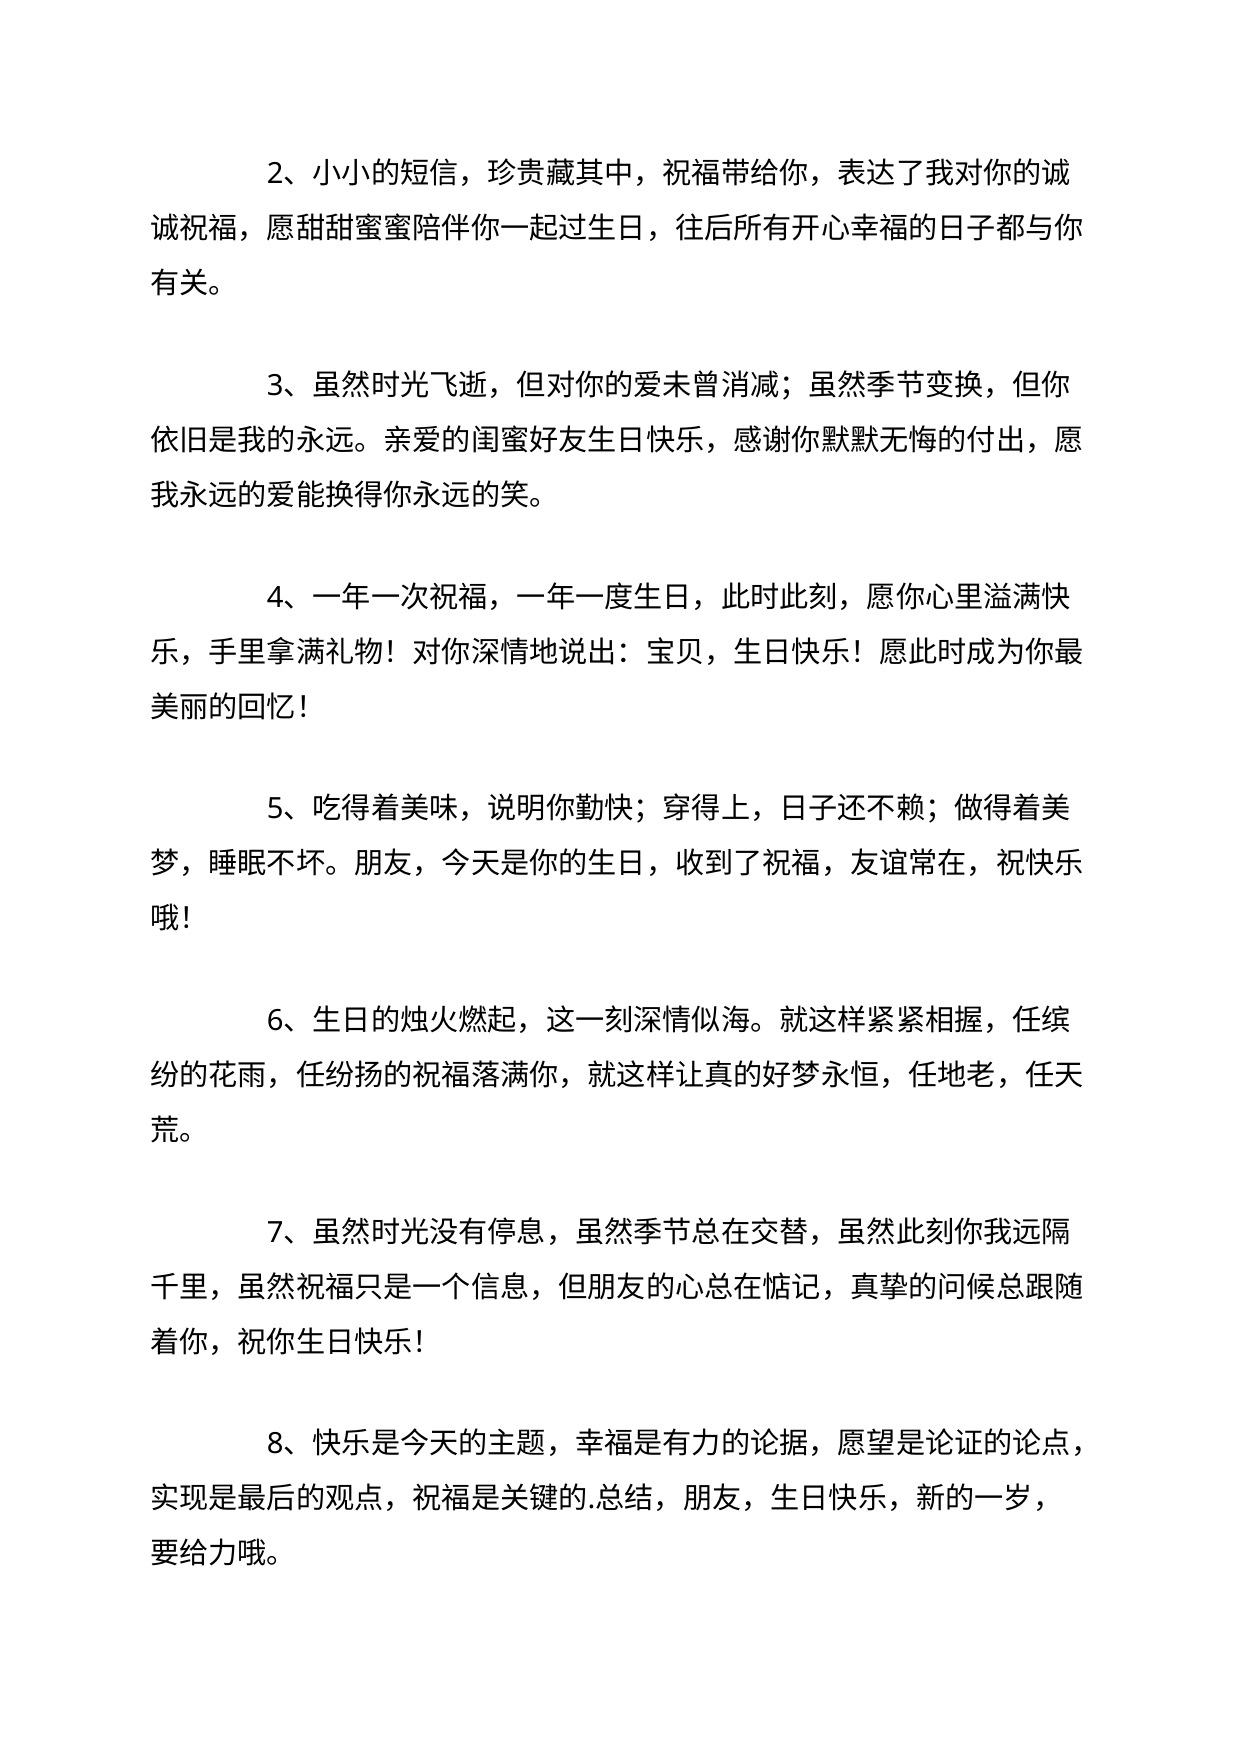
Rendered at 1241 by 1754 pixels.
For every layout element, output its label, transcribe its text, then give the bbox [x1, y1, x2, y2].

text 5、吃得着美味，说明你勤快；穿得上，日子还不赖；做得着美梦，睡眠不坏。朋友，今天是你的生日，收到了祝福，友谊常在，祝快乐哦！ [150, 785, 1090, 937]
text 6、生日的烛火燃起，这一刻深情似海。就这样紧紧相握，任缤纷的花雨，任纷扬的祝福落满你，就这样让真的好梦永恒，任地老，任天荒。 [150, 997, 1090, 1149]
text 4、一年一次祝福，一年一度生日，此时此刻，愿你心里溢满快乐，手里拿满礼物！对你深情地说出：宝贝，生日快乐！愿此时成为你最美丽的回忆！ [150, 573, 1090, 726]
text 8、快乐是今天的主题，幸福是有力的论据，愿望是论证的论点，实现是最后的观点，祝福是关键的.总结，朋友，生日快乐，新的一岁，要给力哦。 [150, 1420, 1090, 1572]
text 2、小小的短信，珍贵藏其中，祝福带给你，表达了我对你的诚诚祝福，愿甜甜蜜蜜陪伴你一起过生日，往后所有开心幸福的日子都与你有关。 [150, 150, 1090, 302]
text 7、虽然时光没有停息，虽然季节总在交替，虽然此刻你我远隔千里，虽然祝福只是一个信息，但朋友的心总在惦记，真挚的问候总跟随着你，祝你生日快乐！ [150, 1208, 1090, 1361]
text 3、虽然时光飞逝，但对你的爱未曾消减；虽然季节变换，但你依旧是我的永远。亲爱的闺蜜好友生日快乐，感谢你默默无悔的付出，愿我永远的爱能换得你永远的笑。 [150, 362, 1090, 514]
